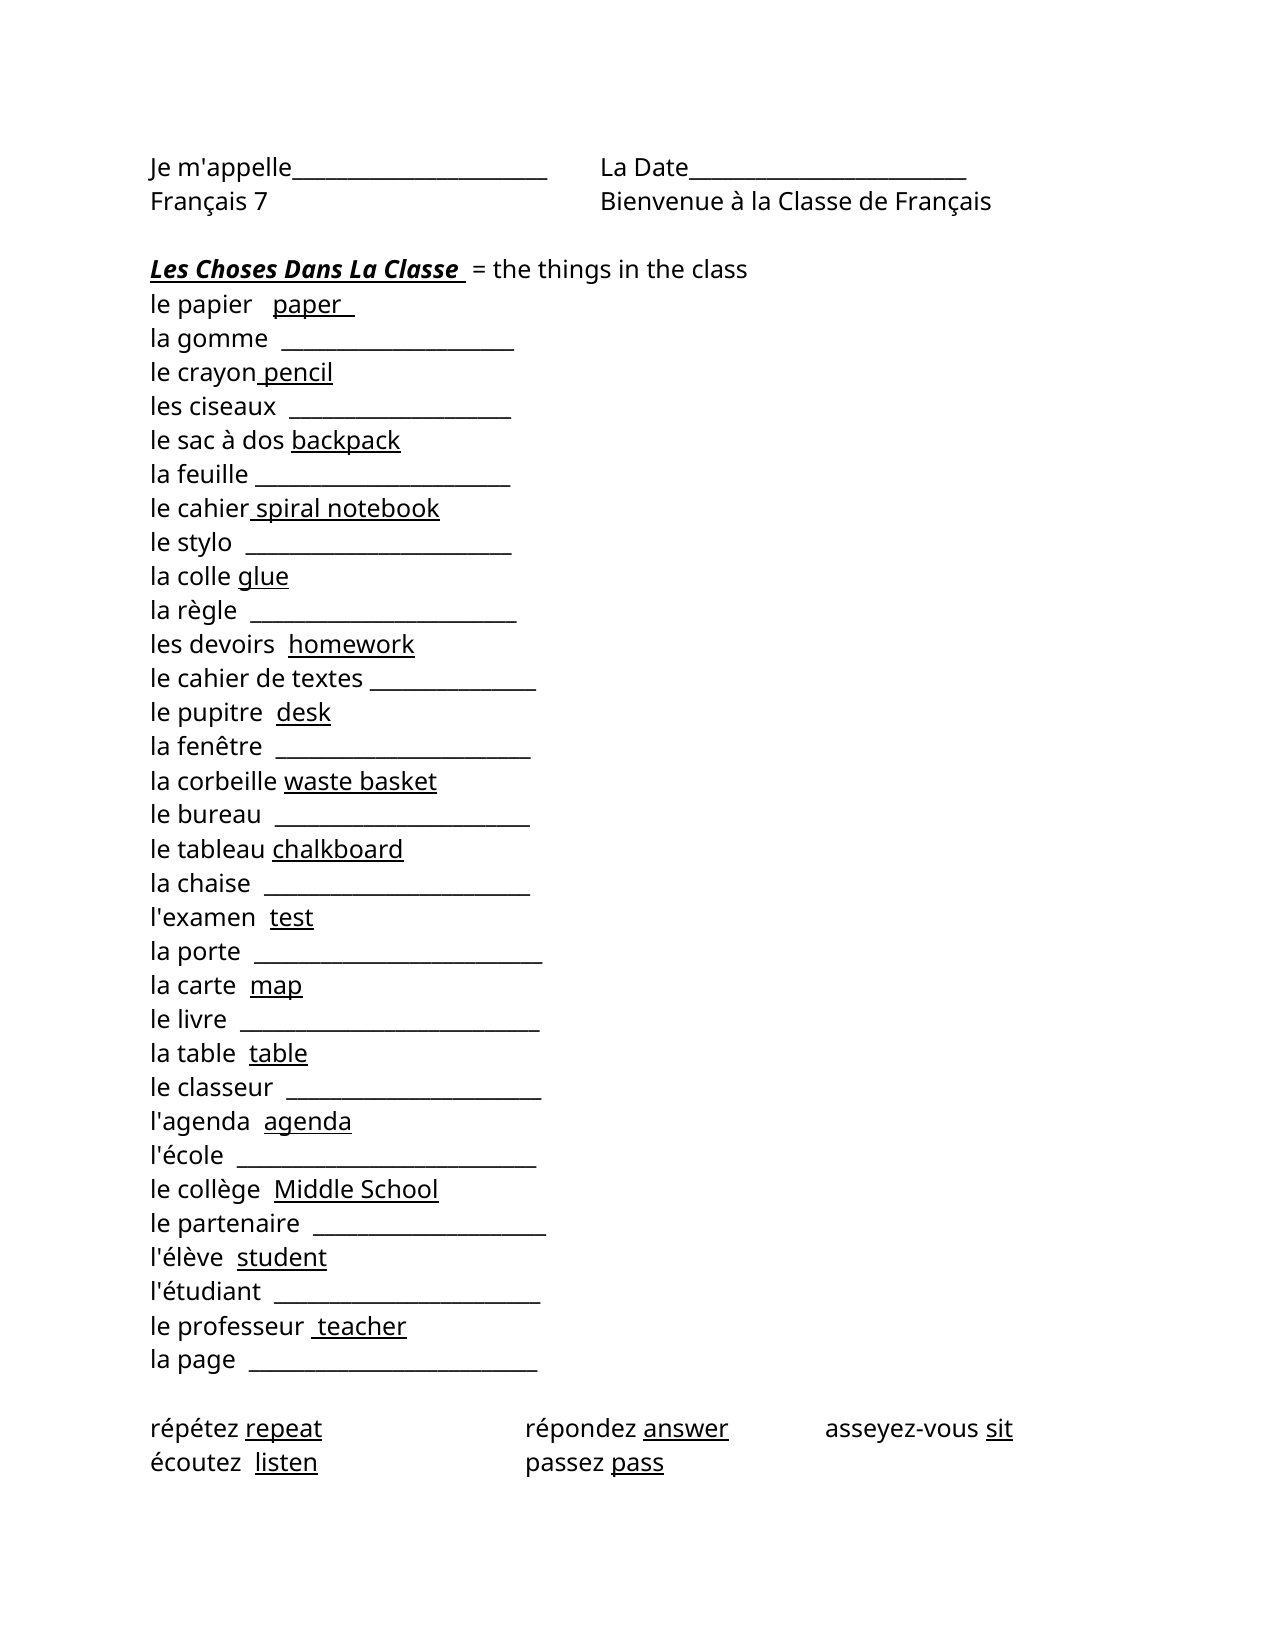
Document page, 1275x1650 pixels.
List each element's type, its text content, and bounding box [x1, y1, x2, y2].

text les ciseaux ____________________ [150, 388, 1125, 422]
text l'agenda agenda [150, 1104, 1125, 1138]
text le cahier spiral notebook [150, 491, 1125, 525]
text la gomme _____________________ [150, 320, 1125, 354]
text la porte __________________________ [150, 933, 1125, 967]
text le partenaire _____________________ [150, 1206, 1125, 1240]
text l'examen test [150, 899, 1125, 933]
text le professeur teacher [150, 1308, 1125, 1342]
text écoutez listen passez pass [150, 1444, 1125, 1478]
text la table table [150, 1036, 1125, 1070]
text le tableau chalkboard [150, 831, 1125, 865]
text le stylo ________________________ [150, 525, 1125, 559]
text le papier paper [150, 286, 1125, 320]
text le cahier de textes _______________ [150, 661, 1125, 695]
text la règle ________________________ [150, 593, 1125, 627]
text le crayon pencil [150, 354, 1125, 388]
text la corbeille waste basket [150, 763, 1125, 797]
text le pupitre desk [150, 695, 1125, 729]
text Les Choses Dans La Classe = the things in the class [150, 252, 1125, 286]
text la colle glue [150, 559, 1125, 593]
text Je m'appelle_______________________ La Date_________________________ [150, 150, 1125, 184]
text le livre ___________________________ [150, 1002, 1125, 1036]
text la carte map [150, 967, 1125, 1002]
text l'étudiant ________________________ [150, 1274, 1125, 1308]
text l'élève student [150, 1240, 1125, 1274]
text le classeur _______________________ [150, 1070, 1125, 1104]
text la page __________________________ [150, 1342, 1125, 1376]
text le collège Middle School [150, 1172, 1125, 1206]
text la fenêtre _______________________ [150, 729, 1125, 763]
text la feuille _______________________ [150, 457, 1125, 491]
text Français 7 Bienvenue à la Classe de Français [150, 184, 1125, 218]
text les devoirs homework [150, 627, 1125, 661]
text le sac à dos backpack [150, 422, 1125, 457]
text répétez repeat répondez answer asseyez-vous sit [150, 1410, 1125, 1444]
text la chaise ________________________ [150, 865, 1125, 899]
text le bureau _______________________ [150, 797, 1125, 831]
text l'école ___________________________ [150, 1138, 1125, 1172]
